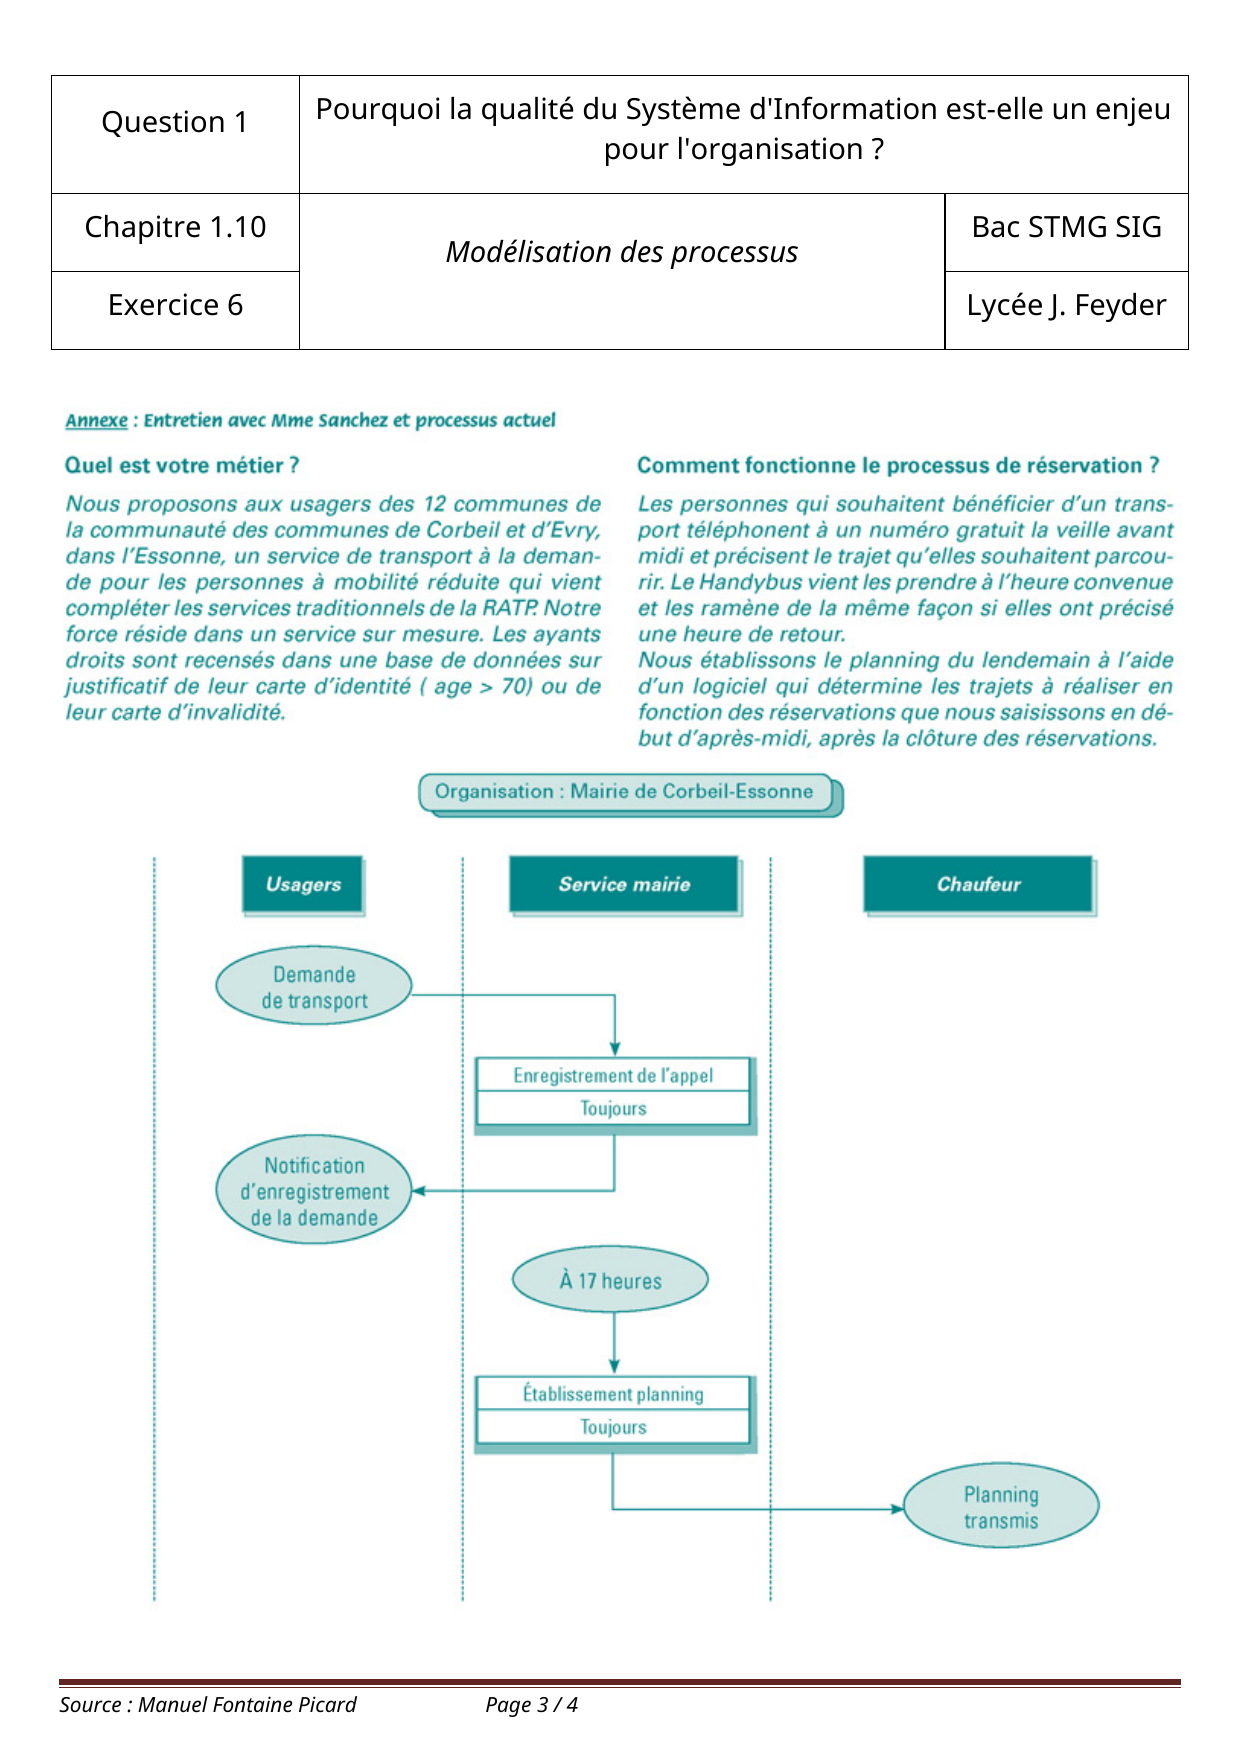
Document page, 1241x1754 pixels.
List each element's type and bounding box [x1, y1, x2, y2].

picture [59, 407, 1181, 1614]
